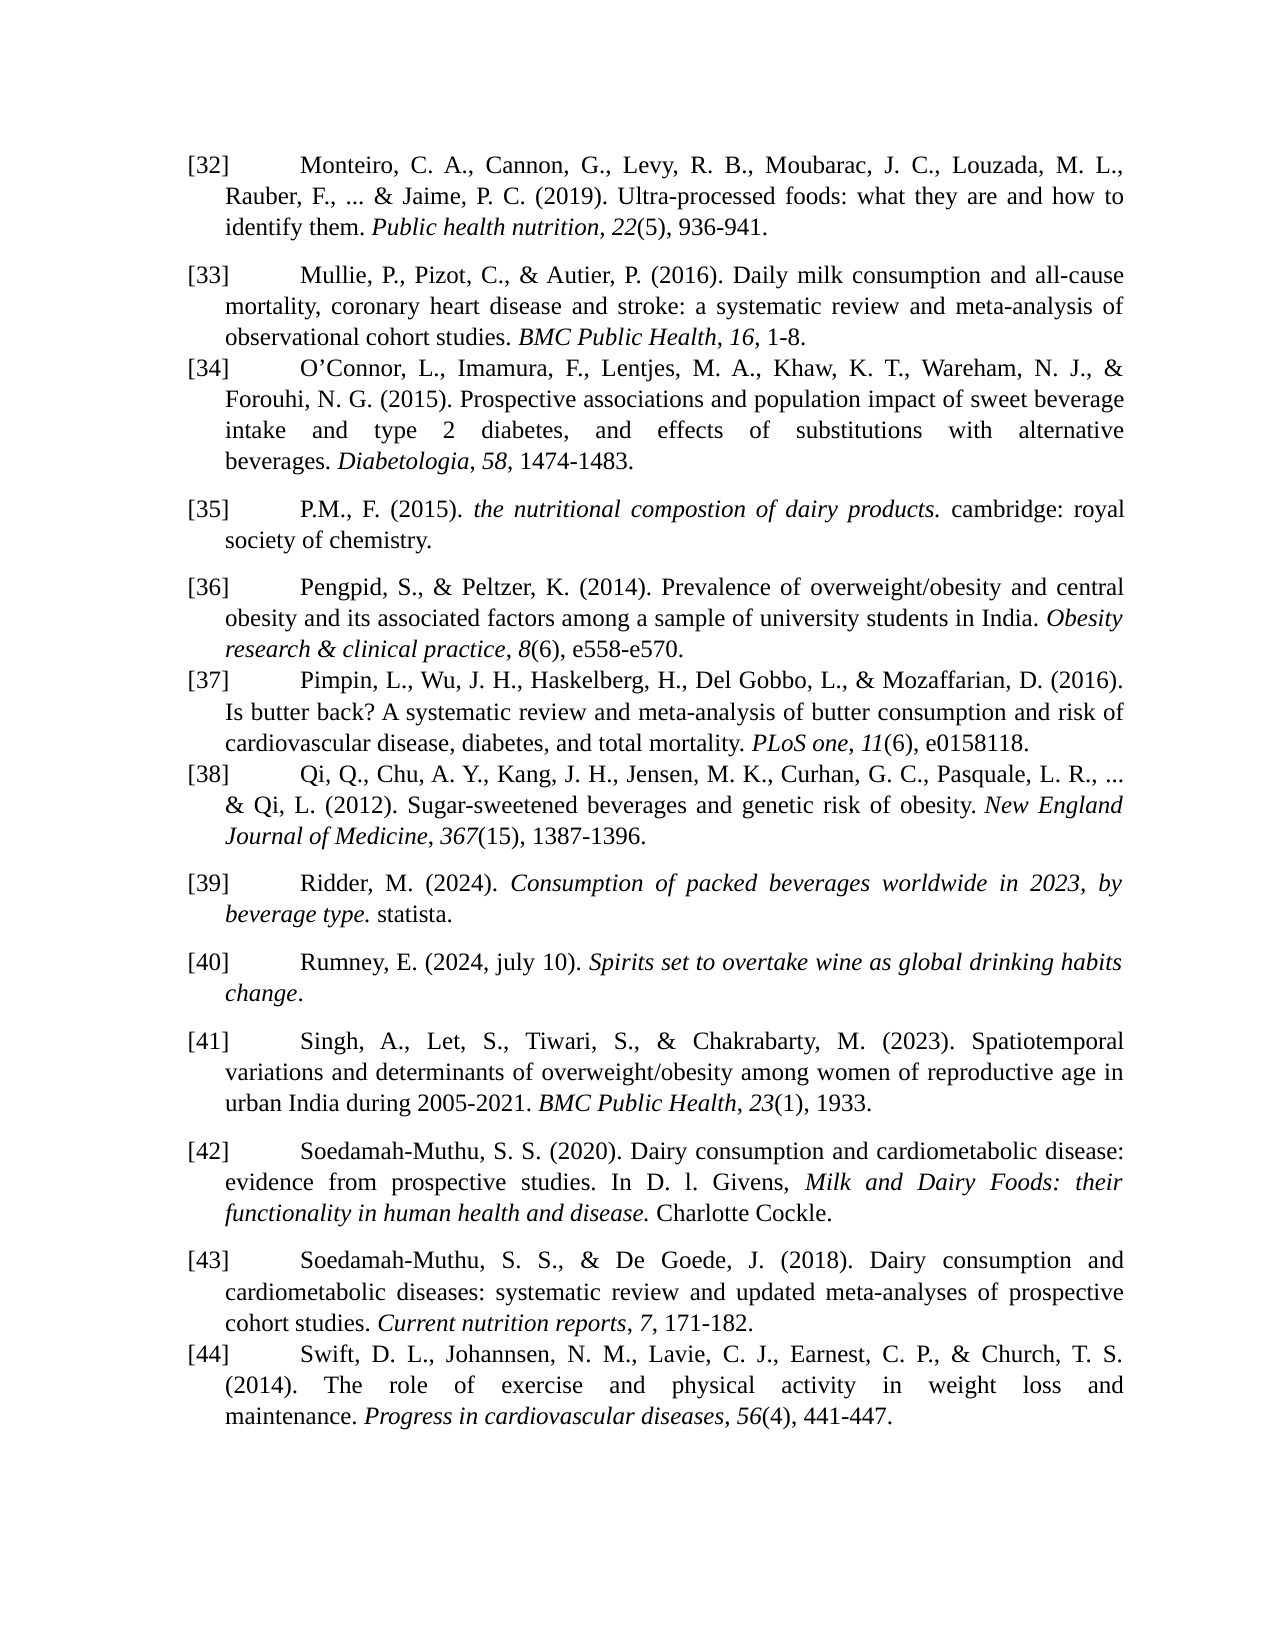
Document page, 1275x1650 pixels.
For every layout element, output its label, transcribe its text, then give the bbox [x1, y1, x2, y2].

list Soedamah-Muthu, S. S., & De Goede, J. (2018). Dairy consumption and cardiometabolic diseases: systematic review and updated meta-analyses of prospective cohort studies. Current nutrition reports, 7, 171-182. [187, 1246, 1125, 1336]
list Qi, Q., Chu, A. Y., Kang, J. H., Jensen, M. K., Curhan, G. C., Pasquale, L. R., ... & Qi, L. (2012). Sugar-sweetened beverages and genetic risk of obesity. New England Journal of Medicine, 367(15), 1387-1396. [187, 759, 1125, 849]
list Swift, D. L., Johannsen, N. M., Lavie, C. J., Earnest, C. P., & Church, T. S. (2014). The role of exercise and physical activity in weight loss and maintenance. Progress in cardiovascular diseases, 56(4), 441-447. [187, 1339, 1125, 1429]
list Ridder, M. (2024). Consumption of packed beverages worldwide in 2023, by beverage type. statista. [187, 868, 1125, 928]
list Mullie, P., Pizot, C., & Autier, P. (2016). Daily milk consumption and all-cause mortality, coronary heart disease and stroke: a systematic review and meta-analysis of observational cohort studies. BMC Public Health, 16, 1-8. [187, 260, 1125, 351]
list P.M., F. (2015). the nutritional compostion of dairy products. cambridge: royal society of chemistry. [187, 494, 1125, 553]
list O’Connor, L., Imamura, F., Lentjes, M. A., Khaw, K. T., Wareham, N. J., & Forouhi, N. G. (2015). Prospective associations and population impact of sweet beverage intake and type 2 diabetes, and effects of substitutions with alternative beverages. Diabetologia, 58, 1474-1483. [187, 353, 1125, 475]
list Soedamah-Muthu, S. S. (2020). Dairy consumption and cardiometabolic disease: evidence from prospective studies. In D. l. Givens, Milk and Dairy Foods: their functionality in human health and disease. Charlotte Cockle. [187, 1136, 1125, 1227]
list Pengpid, S., & Peltzer, K. (2014). Prevalence of overweight/obesity and central obesity and its associated factors among a sample of university students in India. Obesity research & clinical practice, 8(6), e558-e570. [187, 572, 1125, 663]
list Monteiro, C. A., Cannon, G., Levy, R. B., Moubarac, J. C., Louzada, M. L., Rauber, F., ... & Jaime, P. C. (2019). Ultra-processed foods: what they are and how to identify them. Public health nutrition, 22(5), 936-941. [187, 150, 1125, 241]
list Singh, A., Let, S., Tiwari, S., & Chakrabarty, M. (2023). Spatiotemporal variations and determinants of overweight/obesity among women of reproductive age in urban India during 2005-2021. BMC Public Health, 23(1), 1933. [187, 1026, 1125, 1117]
list Rumney, E. (2024, july 10). Spirits set to overtake wine as global drinking habits change. [187, 947, 1125, 1007]
list Pimpin, L., Wu, J. H., Haskelberg, H., Del Gobbo, L., & Mozaffarian, D. (2016). Is butter back? A systematic review and meta-analysis of butter consumption and risk of cardiovascular disease, diabetes, and total mortality. PLoS one, 11(6), e0158118. [187, 666, 1125, 756]
